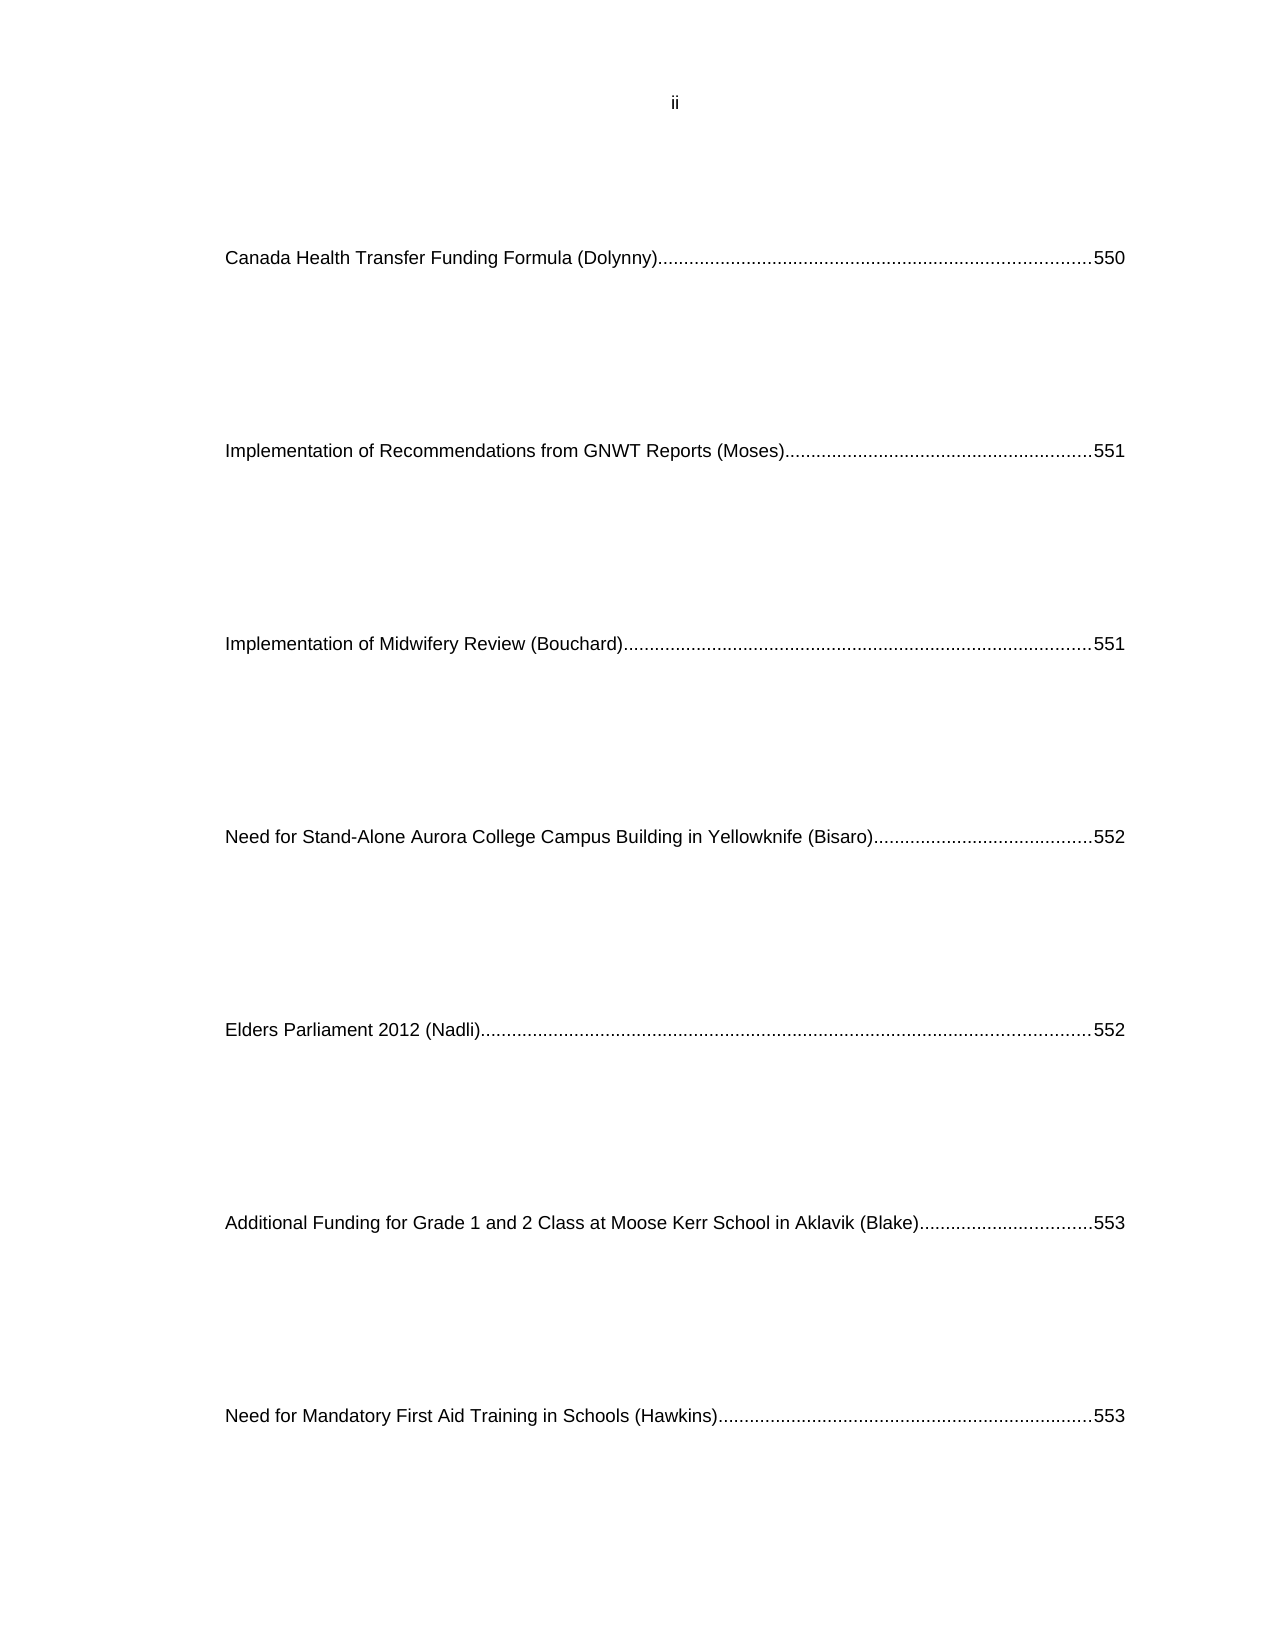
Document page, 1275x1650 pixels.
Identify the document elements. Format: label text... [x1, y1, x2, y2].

text Additional Funding for Grade 1 and 2 Class at Moose Kerr School in Aklavik (Blake) 553 [187, 1212, 1162, 1234]
text Canada Health Transfer Funding Formula (Dolynny) 550 [187, 247, 1162, 268]
text Need for Stand-Alone Aurora College Campus Building in Yellowknife (Bisaro) 552 [187, 826, 1162, 847]
text Need for Mandatory First Aid Training in Schools (Hawkins) 553 [187, 1405, 1162, 1427]
text Implementation of Midwifery Review (Bouchard) 551 [187, 633, 1162, 654]
text Elders Parliament 2012 (Nadli) 552 [187, 1019, 1162, 1041]
text Implementation of Recommendations from GNWT Reports (Moses) 551 [187, 440, 1162, 461]
